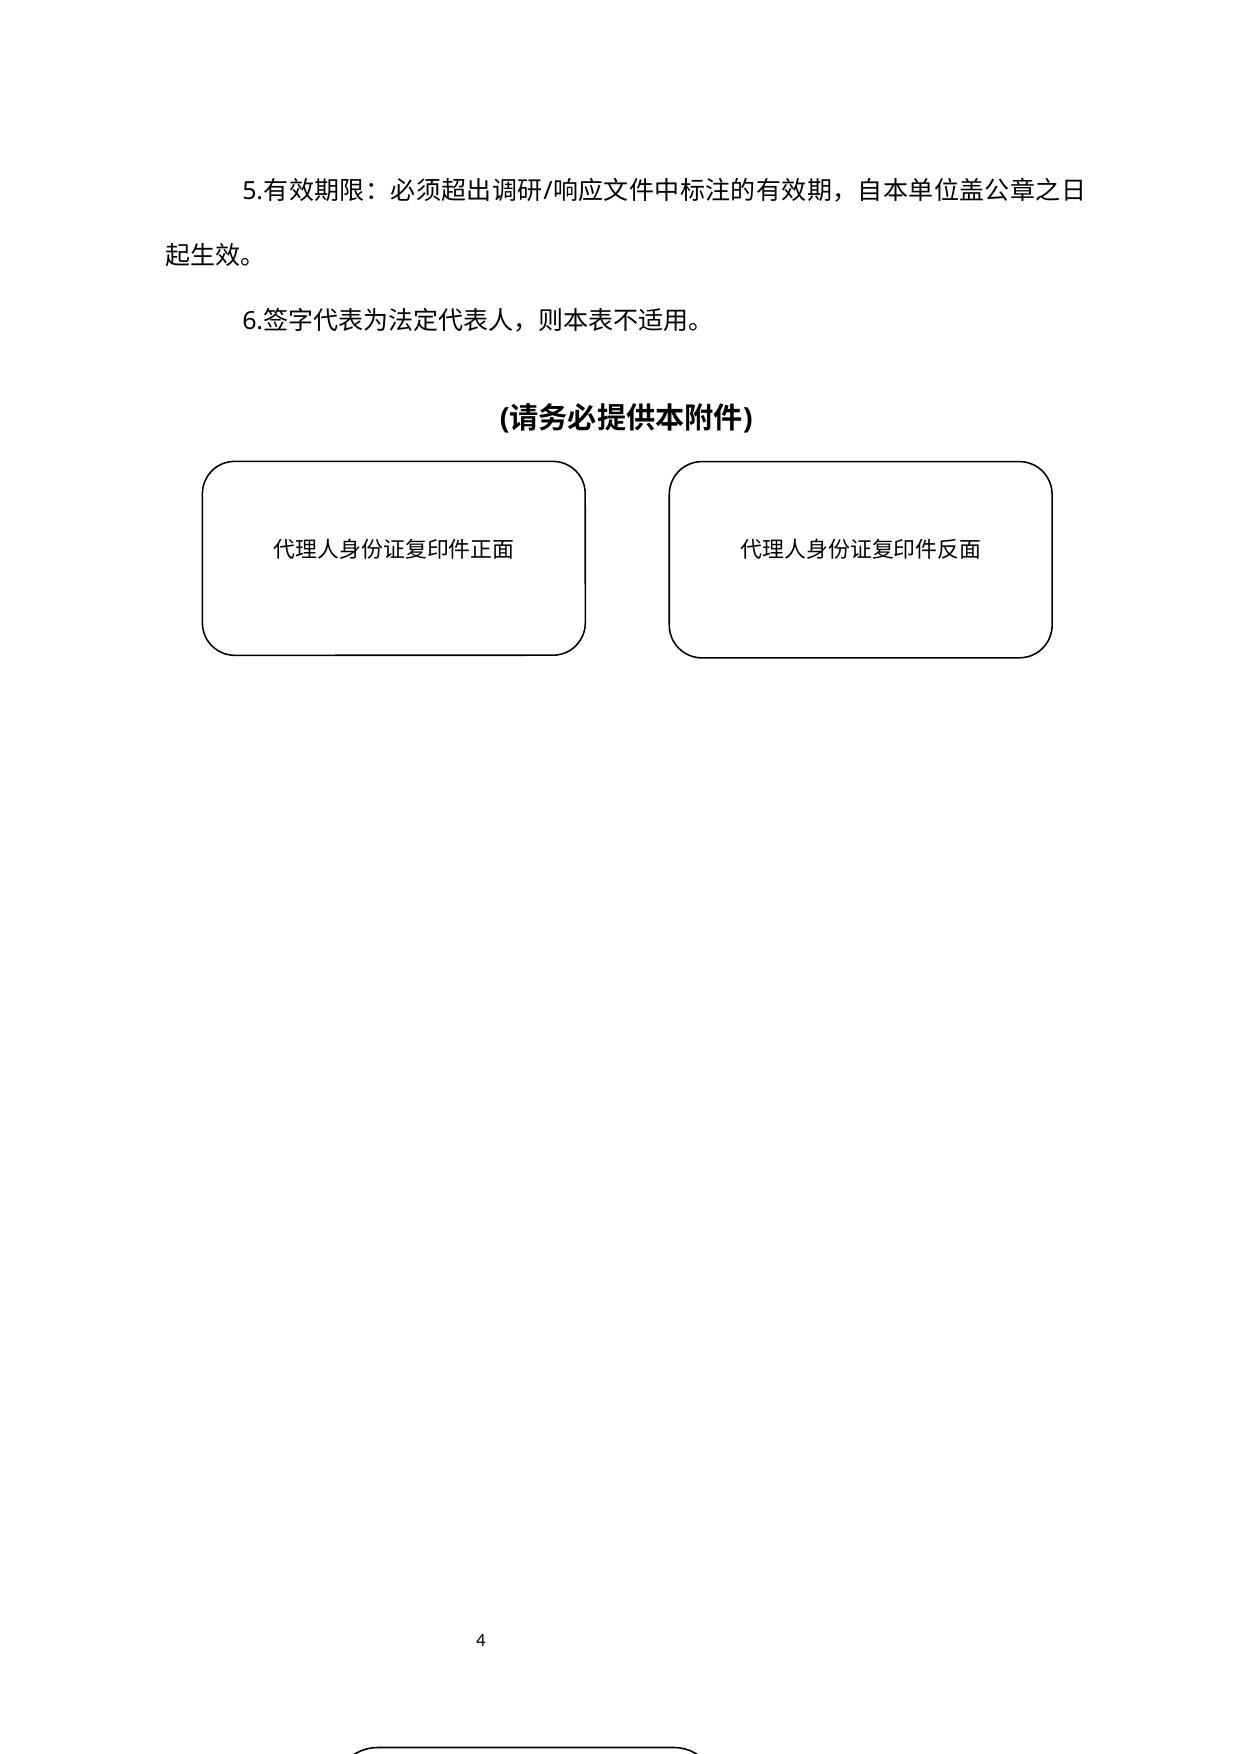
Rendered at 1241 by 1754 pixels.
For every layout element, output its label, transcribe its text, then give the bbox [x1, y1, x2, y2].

text 5.有效期限：必须超出调研/响应文件中标注的有效期，自本单位盖公章之日起生效。 [165, 156, 1087, 286]
text 6.签字代表为法定代表人，则本表不适用。 [165, 286, 1087, 351]
text (请务必提供本附件) [165, 384, 1087, 449]
